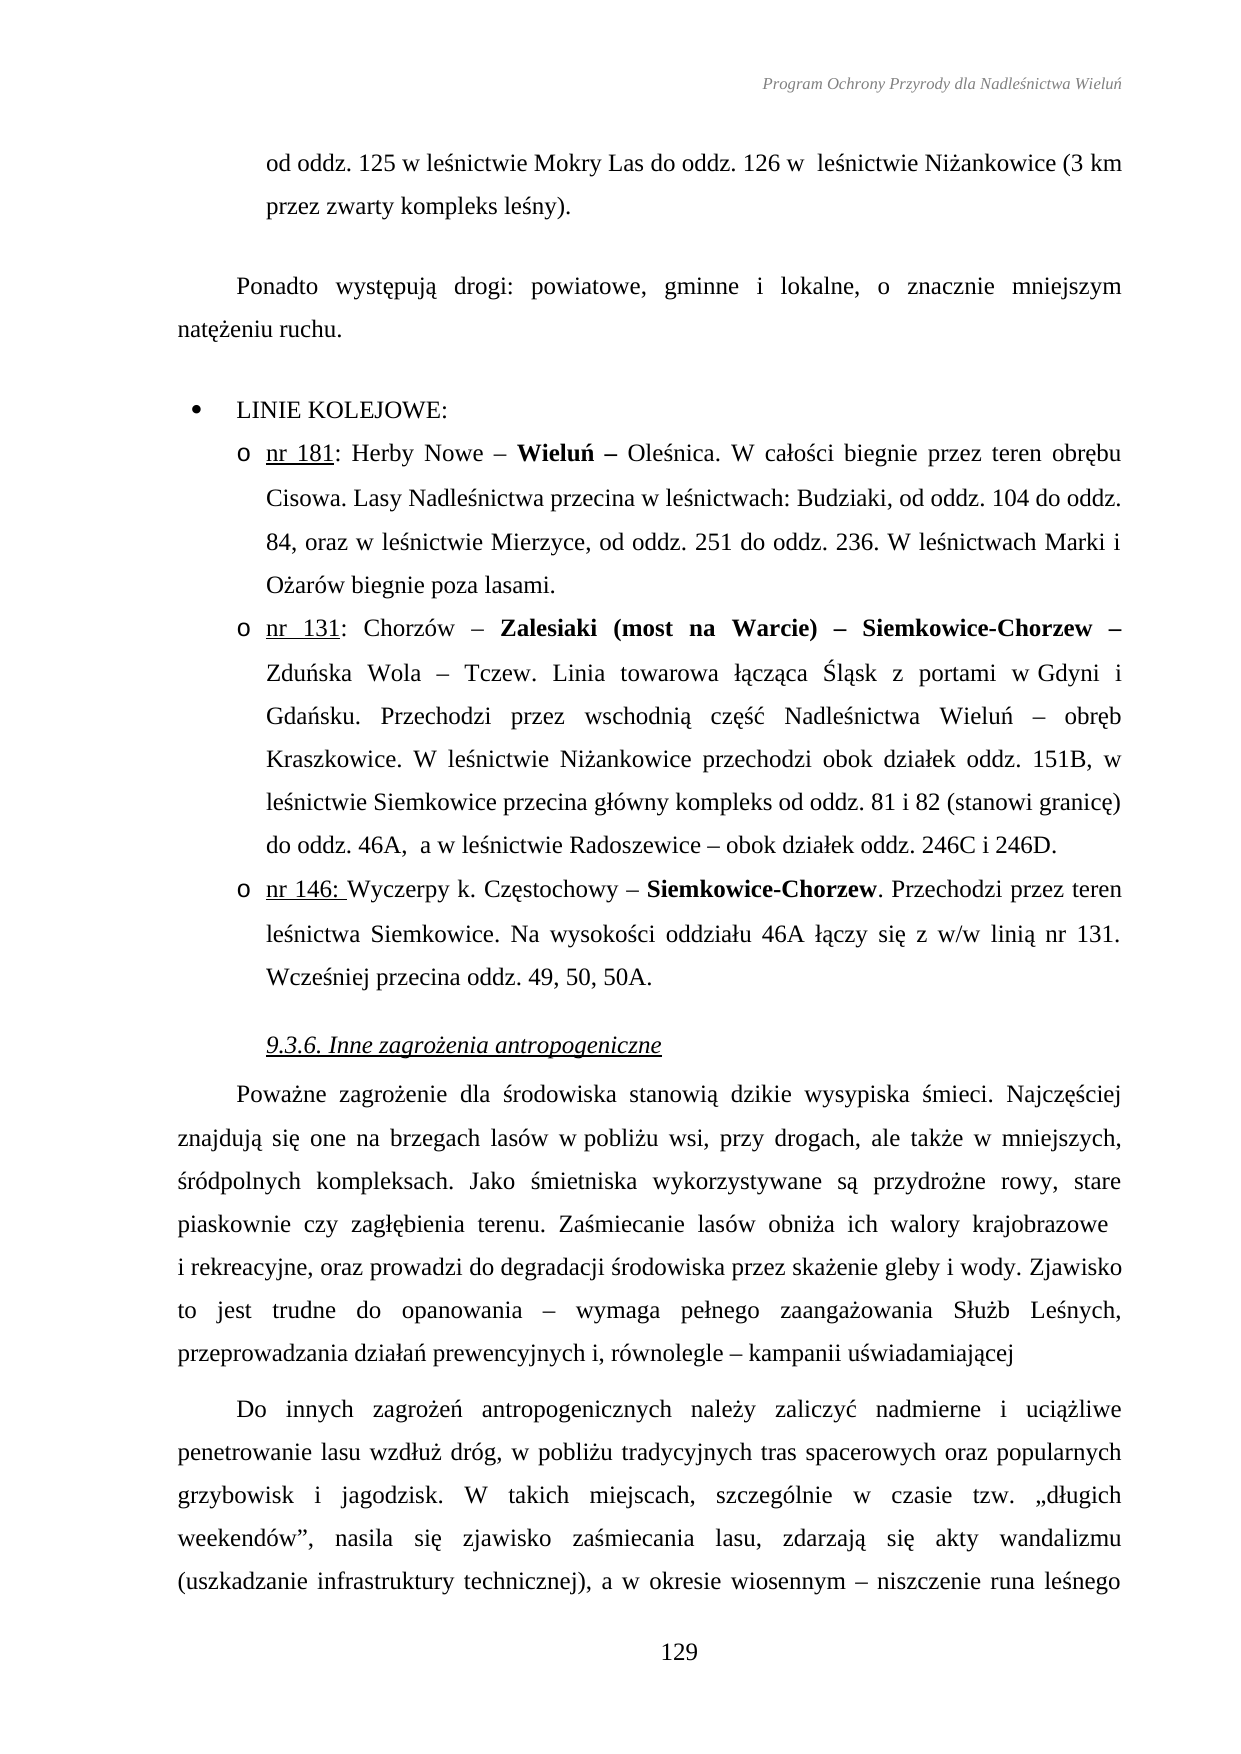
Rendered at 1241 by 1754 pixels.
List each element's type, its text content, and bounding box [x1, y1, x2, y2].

text Poważne zagrożenie dla środowiska stanowią dzikie wysypiska śmieci. Najczęściej znajdują się one na brzegach lasów w pobliżu wsi, przy drogach, ale także w mniejszych, śródpolnych kompleksach. Jako śmietniska wykorzystywane są przydrożne rowy, stare piaskownie czy zagłębienia terenu. Zaśmiecanie lasów obniża ich walory krajobrazowe i rekreacyjne, oraz prowadzi do degradacji środowiska przez skażenie gleby i wody. Zjawisko to jest trudne do opanowania – wymaga pełnego zaangażowania Służb Leśnych, przeprowadzania działań prewencyjnych i, równolegle – kampanii uświadamiającej [177, 1079, 1122, 1367]
list nr 146: Wyczerpy k. Częstochowy – Siemkowice-Chorzew. Przechodzi przez teren leśnictwa Siemkowice. Na wysokości oddziału 46A łączy się z w/w linią nr 131. Wcześniej przecina oddz. 49, 50, 50A. [236, 874, 1122, 991]
list LINIE KOLEJOWE: [192, 395, 1122, 424]
text Ponadto występują drogi: powiatowe, gminne i lokalne, o znacznie mniejszym natężeniu ruchu. [177, 271, 1122, 343]
list nr 131: Chorzów – Zalesiaki (most na Warcie) – Siemkowice-Chorzew – Zduńska Wola – Tczew. Linia towarowa łącząca Śląsk z portami w Gdyni i Gdańsku. Przechodzi przez wschodnią część Nadleśnictwa Wieluń – obręb Kraszkowice. W leśnictwie Niżankowice przechodzi obok działek oddz. 151B, w leśnictwie Siemkowice przecina główny kompleks od oddz. 81 i 82 (stanowi granicę) do oddz. 46A, a w leśnictwie Radoszewice – obok działek oddz. 246C i 246D. [236, 613, 1122, 859]
subtitle 9.3.6. Inne zagrożenia antropogeniczne [266, 1030, 1122, 1059]
list nr 181: Herby Nowe – Wieluń – Oleśnica. W całości biegnie przez teren obrębu Cisowa. Lasy Nadleśnictwa przecina w leśnictwach: Budziaki, od oddz. 104 do oddz. 84, oraz w leśnictwie Mierzyce, od oddz. 251 do oddz. 236. W leśnictwach Marki i Ożarów biegnie poza lasami. [236, 438, 1122, 598]
